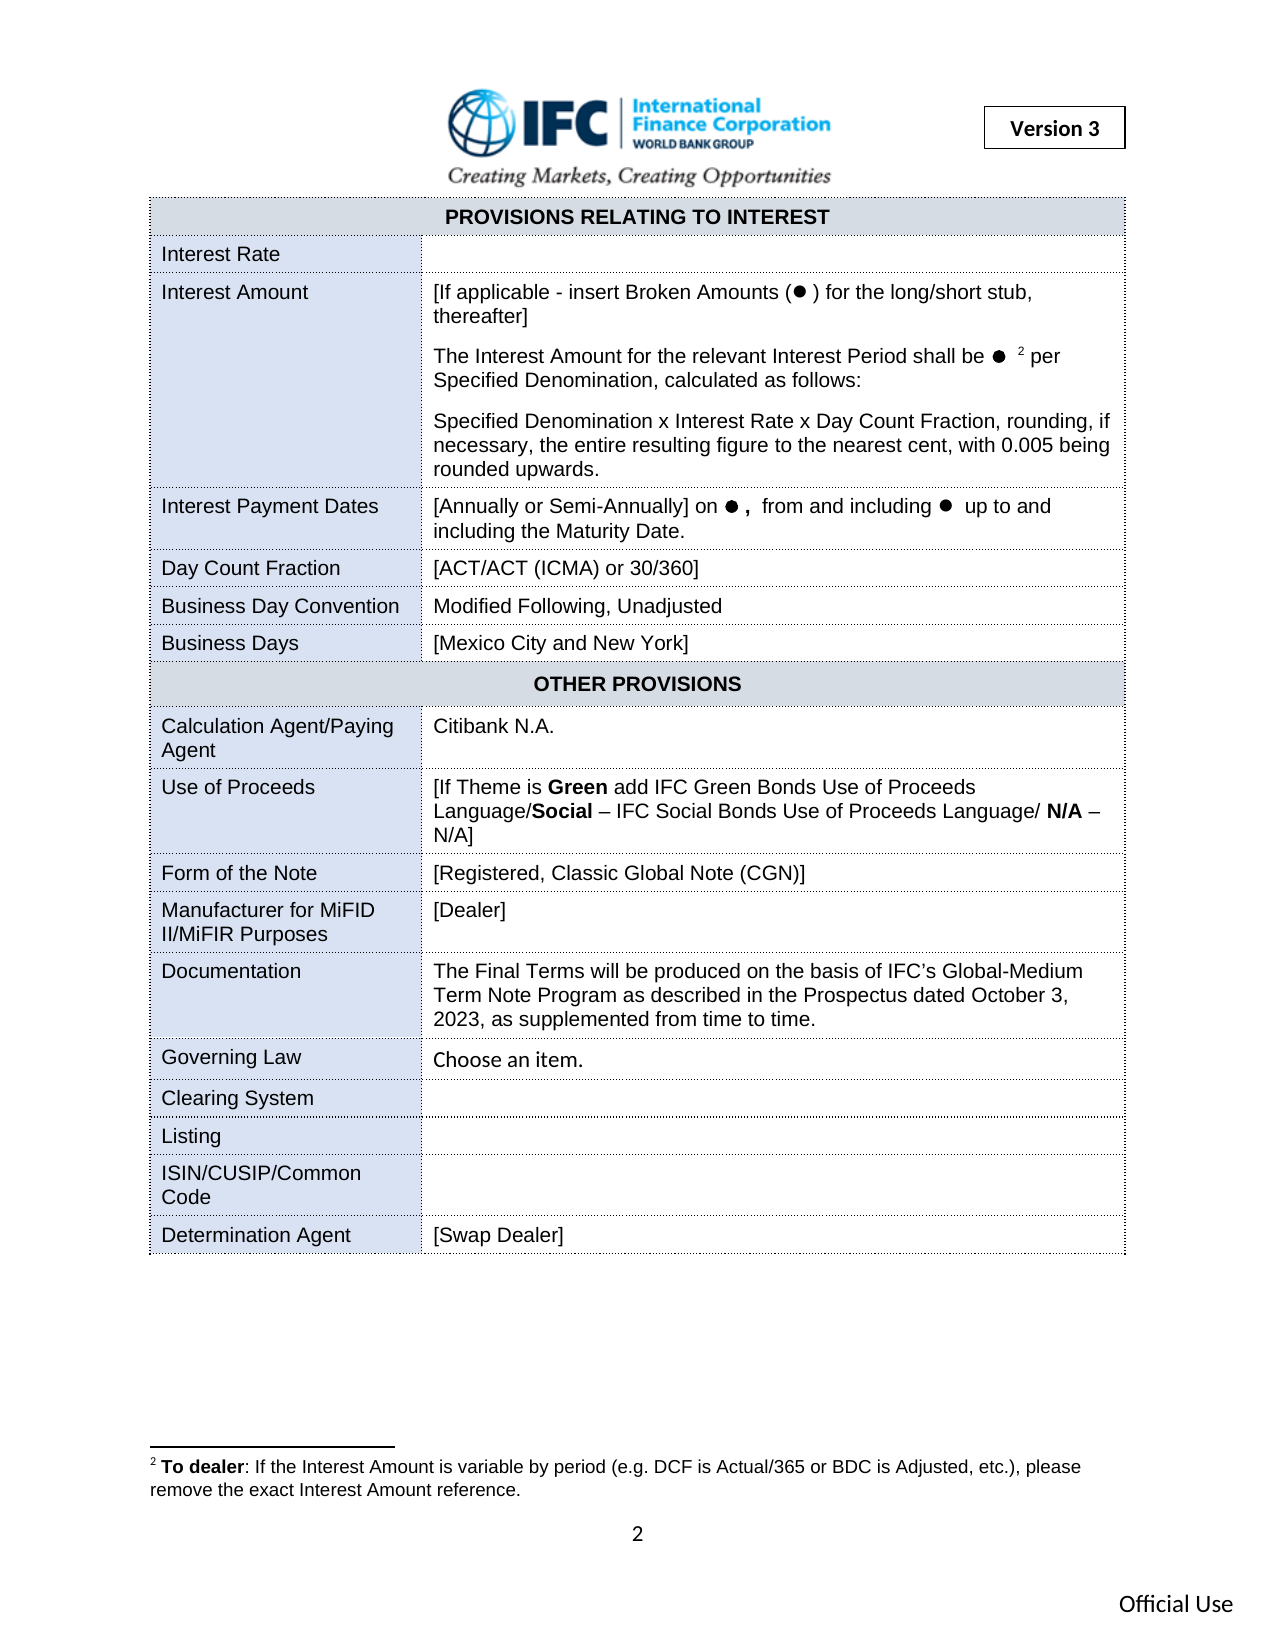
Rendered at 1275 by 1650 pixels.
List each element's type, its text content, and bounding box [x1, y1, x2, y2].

table_cell OTHER PROVISIONS [150, 661, 1125, 706]
table_cell Governing Law [150, 1038, 422, 1079]
table_cell Manufacturer for MiFID II/MiFIR Purposes [150, 891, 422, 952]
table_cell Clearing System [150, 1079, 422, 1116]
table_cell [422, 1116, 1125, 1154]
table_cell [If Theme is Green add IFC Green Bonds Use of Proceeds Language/Social – IFC Social Bonds Use of Proceeds Language/ N/A – N/A] [422, 768, 1125, 853]
table_cell [If applicable - insert Broken Amounts () for the long/short stub, thereafter] The Interest Amount for the relevant Interest Period shall be per Specified Denomination, calculated as follows: Specified Denomination x Interest Rate x Day Count Fraction, rounding, if necessary, the entire resulting figure to the nearest cent, with 0.005 being rounded upwards. [422, 272, 1125, 487]
table_cell The Final Terms will be produced on the basis of IFC’s Global-Medium Term Note Program as described in the Prospectus dated October 3, 2023, as supplemented from time to time. [422, 952, 1125, 1037]
table_cell [Registered, Classic Global Note (CGN)] [422, 853, 1125, 891]
table_cell Documentation [150, 952, 422, 1037]
table_cell Modified Following, Unadjusted [422, 586, 1125, 624]
picture [429, 75, 846, 198]
table_cell [422, 1079, 1125, 1116]
table_cell [422, 235, 1125, 272]
table_cell [Mexico City and New York] [422, 624, 1125, 661]
table_cell Determination Agent [150, 1215, 422, 1253]
table_cell Calculation Agent/Paying Agent [150, 706, 422, 768]
table_cell Form of the Note [150, 853, 422, 891]
table_cell Interest Rate [150, 235, 422, 272]
table_cell Day Count Fraction [150, 549, 422, 586]
table_cell Use of Proceeds [150, 768, 422, 853]
table_cell [Annually or Semi-Annually] on , from and including up to and including the Maturity Date. [422, 487, 1125, 549]
table_cell [422, 1154, 1125, 1215]
table_cell ISIN/CUSIP/Common Code [150, 1154, 422, 1215]
table_cell Interest Amount [150, 272, 422, 487]
table_cell [Dealer] [422, 891, 1125, 952]
table_cell [Swap Dealer] [422, 1215, 1125, 1253]
table_cell Citibank N.A. [422, 706, 1125, 768]
table_cell Business Days [150, 624, 422, 661]
table_cell Interest Payment Dates [150, 487, 422, 549]
table_cell PROVISIONS RELATING TO INTEREST [150, 197, 1125, 235]
table_cell Business Day Convention [150, 586, 422, 624]
table_cell Listing [150, 1116, 422, 1154]
table_cell [ACT/ACT (ICMA) or 30/360] [422, 549, 1125, 586]
